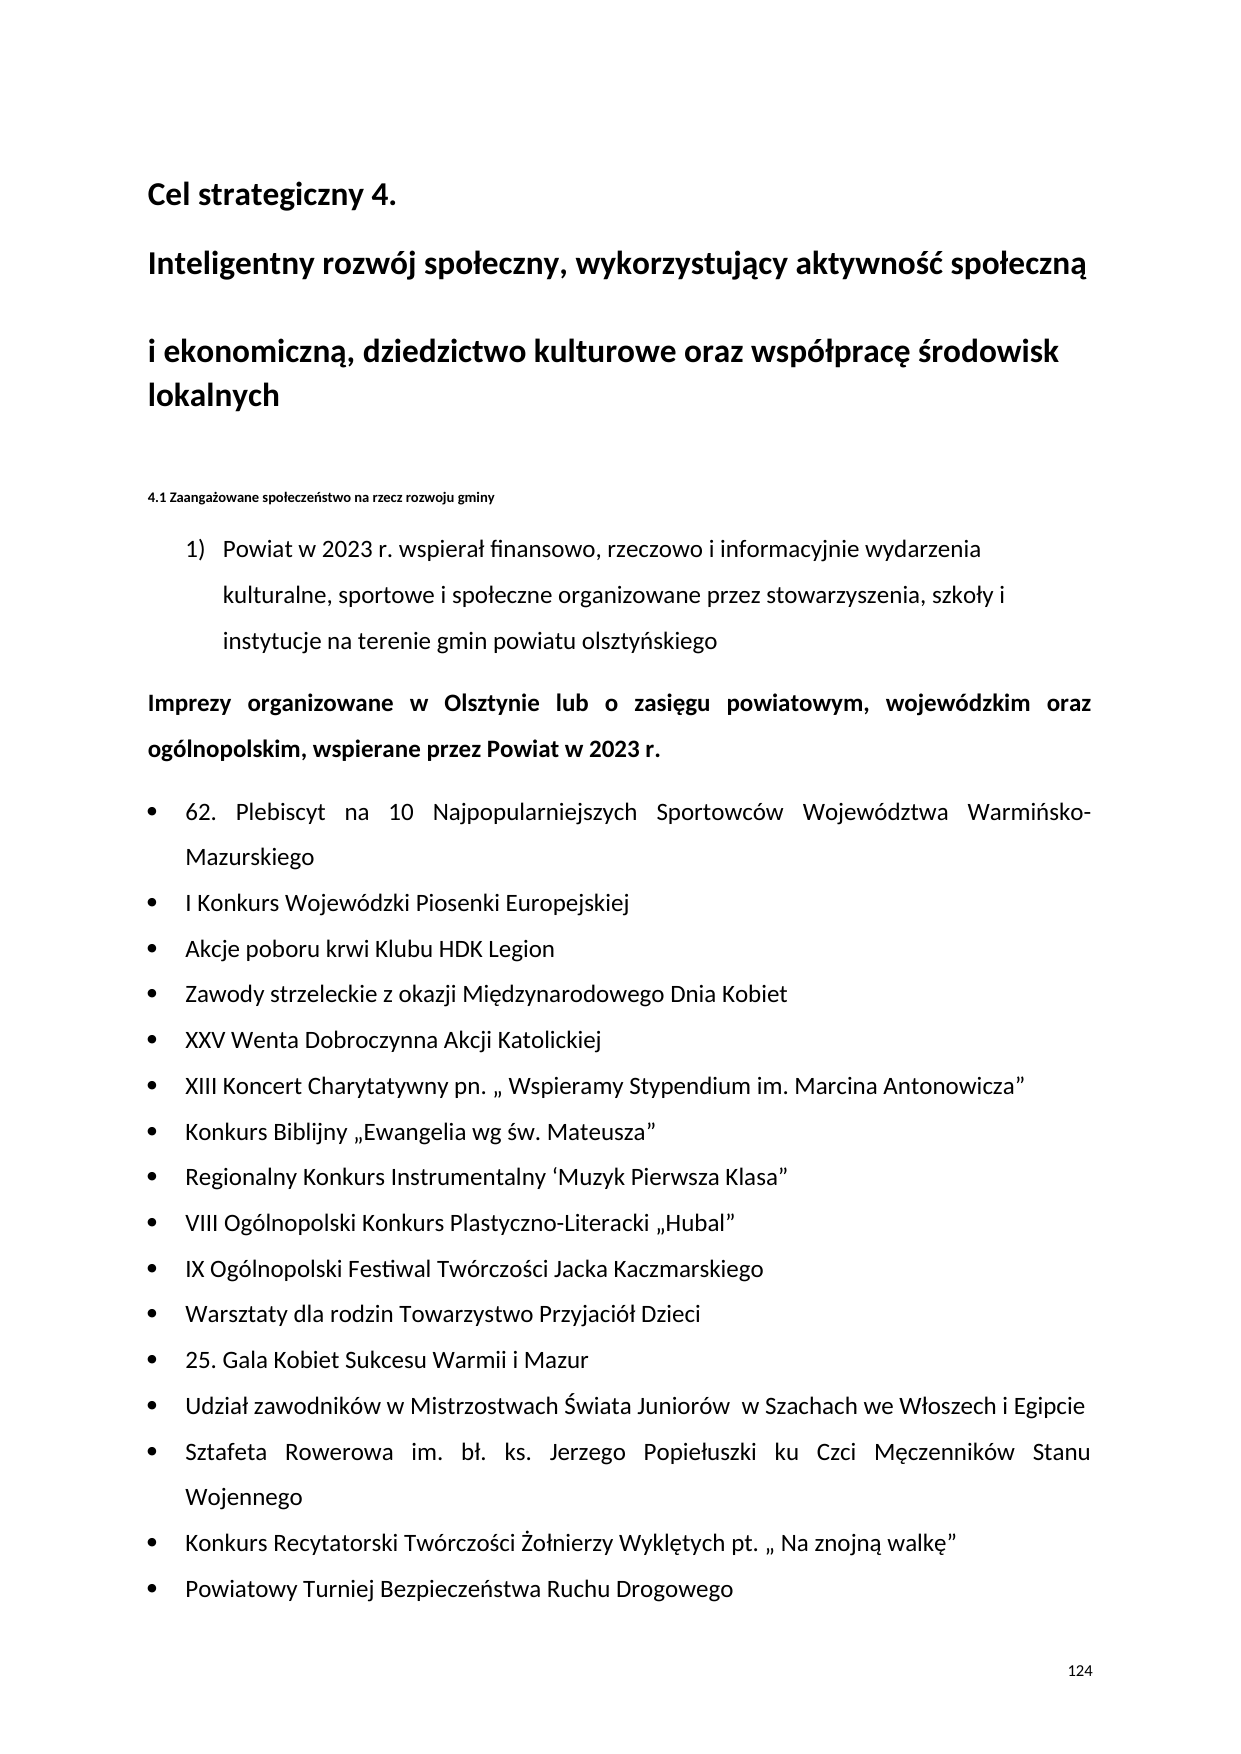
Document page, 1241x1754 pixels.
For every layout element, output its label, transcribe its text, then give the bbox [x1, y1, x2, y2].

subtitle 4.1 Zaangażowane społeczeństwo na rzecz rozwoju gminy [148, 475, 1092, 506]
list Powiatowy Turniej Bezpieczeństwa Ruchu Drogowego [148, 1573, 1092, 1603]
list Zawody strzeleckie z okazji Międzynarodowego Dnia Kobiet [148, 978, 1092, 1009]
list XIII Koncert Charytatywny pn. „ Wspieramy Stypendium im. Marcina Antonowicza” [148, 1070, 1092, 1101]
list Sztafeta Rowerowa im. bł. ks. Jerzego Popiełuszki ku Czci Męczenników Stanu Wojennego [148, 1436, 1092, 1512]
list 62. Plebiscyt na 10 Najpopularniejszych Sportowców Województwa Warmińsko-Mazurskiego [148, 796, 1092, 872]
list Regionalny Konkurs Instrumentalny ‘Muzyk Pierwsza Klasa” [148, 1161, 1092, 1192]
subtitle Cel strategiczny 4. [148, 173, 1092, 213]
list Warsztaty dla rodzin Towarzystwo Przyjaciół Dzieci [148, 1299, 1092, 1329]
list Powiat w 2023 r. wspierał finansowo, rzeczowo i informacyjnie wydarzenia kulturalne, sportowe i społeczne organizowane przez stowarzyszenia, szkoły i instytucje na terenie gmin powiatu olsztyńskiego [185, 534, 1092, 656]
list Konkurs Biblijny „Ewangelia wg św. Mateusza” [148, 1116, 1092, 1146]
list Udział zawodników w Mistrzostwach Świata Juniorów w Szachach we Włoszech i Egipcie [148, 1390, 1092, 1421]
list Konkurs Recytatorski Twórczości Żołnierzy Wyklętych pt. „ Na znojną walkę” [148, 1527, 1092, 1558]
text Imprezy organizowane w Olsztynie lub o zasięgu powiatowym, wojewódzkim oraz ogólnopolskim, wspierane przez Powiat w 2023 r. [148, 687, 1092, 764]
list XXV Wenta Dobroczynna Akcji Katolickiej [148, 1024, 1092, 1055]
list Akcje poboru krwi Klubu HDK Legion [148, 933, 1092, 963]
subtitle Inteligentny rozwój społeczny, wykorzystujący aktywność społeczną i ekonomiczną, dziedzictwo kulturowe oraz współpracę środowisk lokalnych [148, 242, 1092, 414]
list VIII Ogólnopolski Konkurs Plastyczno-Literacki „Hubal” [148, 1207, 1092, 1238]
list IX Ogólnopolski Festiwal Twórczości Jacka Kaczmarskiego [148, 1253, 1092, 1283]
list I Konkurs Wojewódzki Piosenki Europejskiej [148, 887, 1092, 918]
list 25. Gala Kobiet Sukcesu Warmii i Mazur [148, 1344, 1092, 1375]
